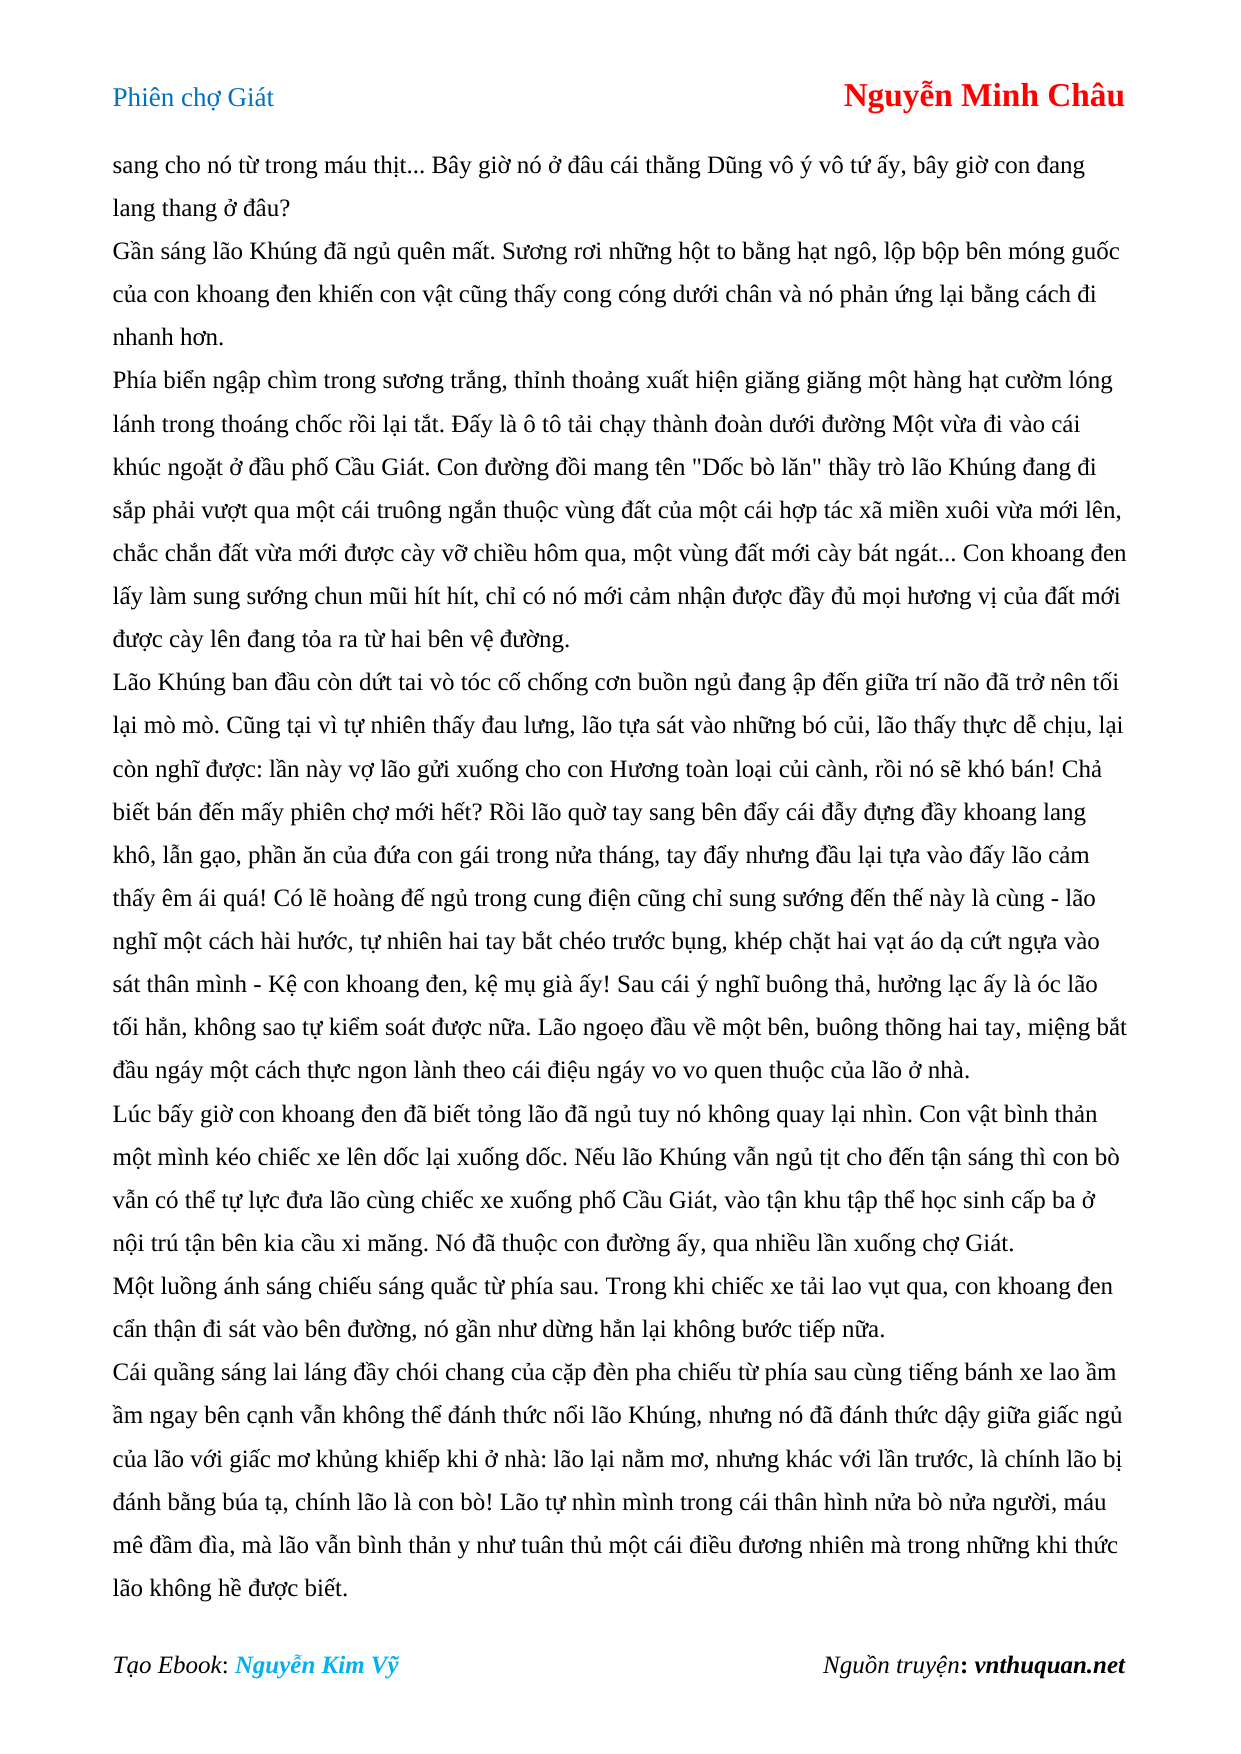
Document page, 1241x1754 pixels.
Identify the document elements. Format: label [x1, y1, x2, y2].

text [112, 150, 1128, 1602]
